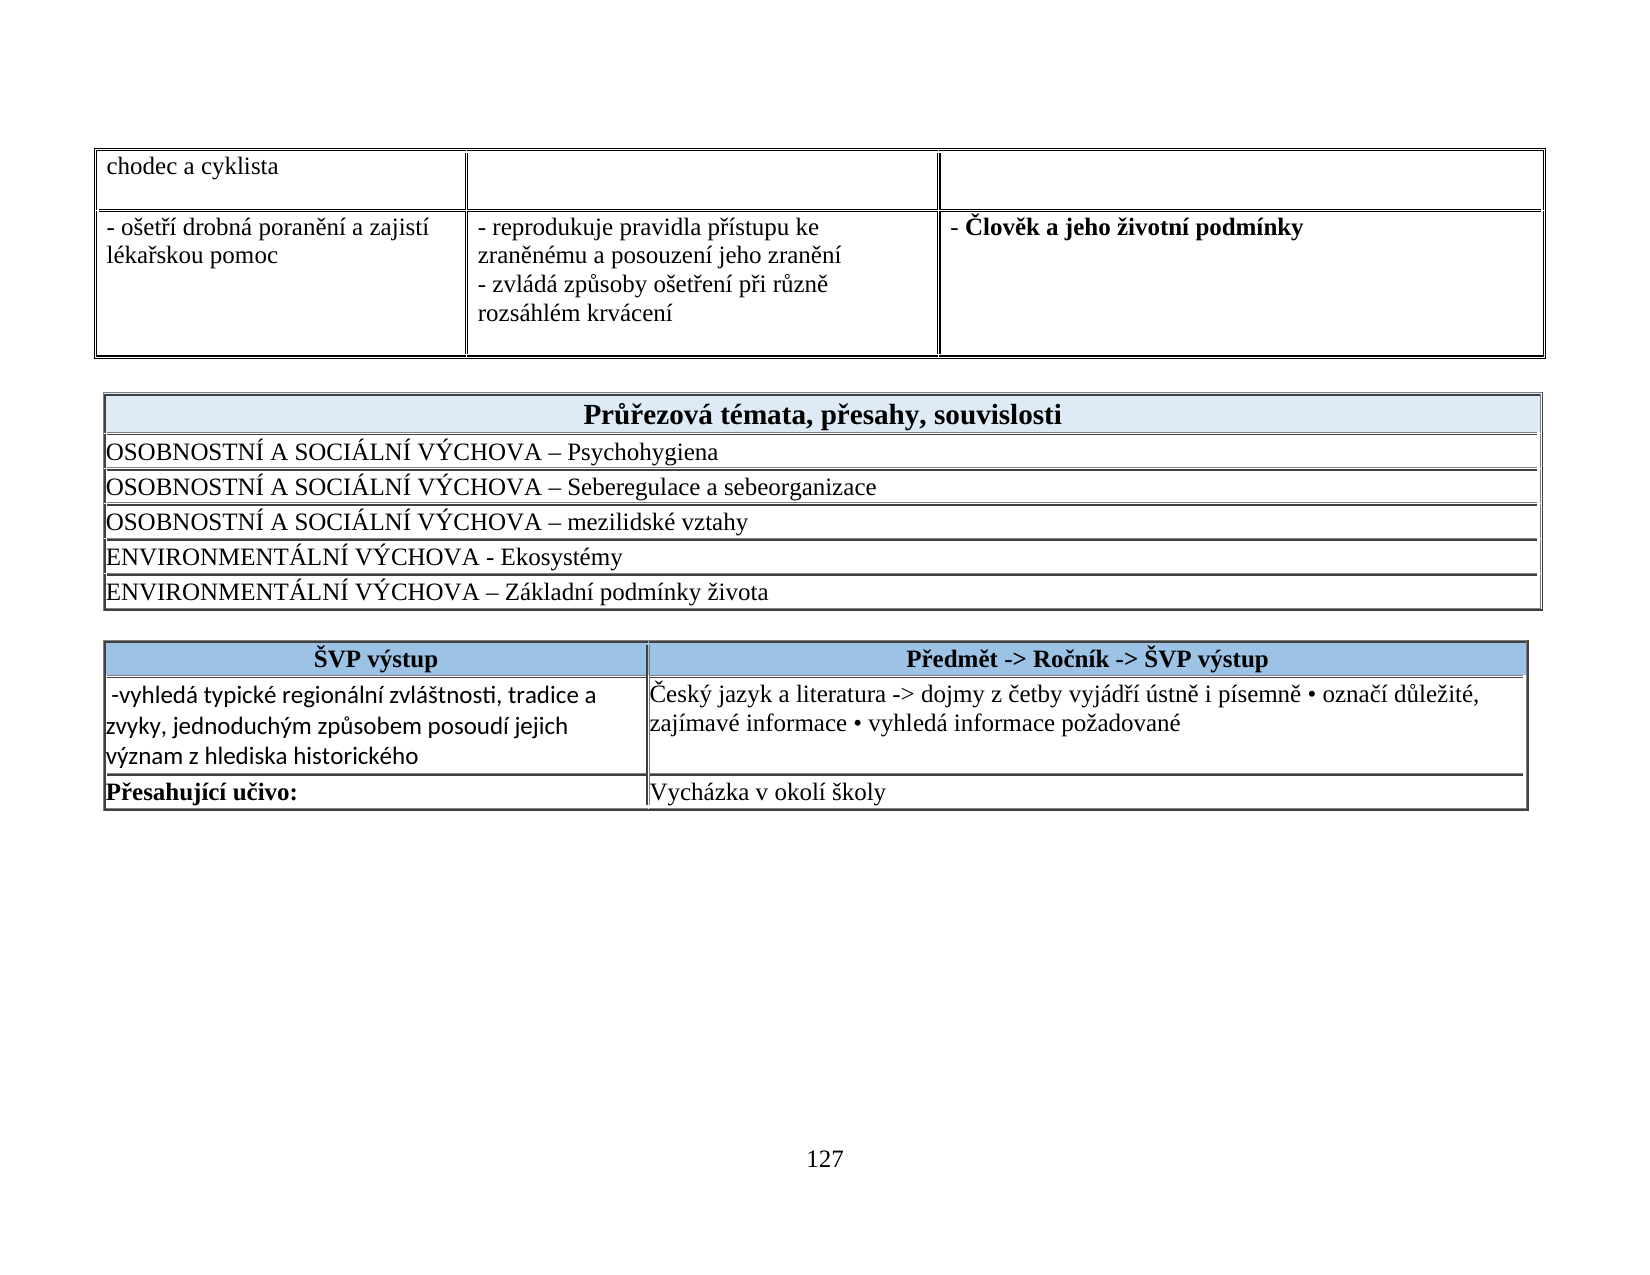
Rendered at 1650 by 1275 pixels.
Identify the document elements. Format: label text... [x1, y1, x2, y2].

table_cell OSOBNOSTNÍ A SOCIÁLNÍ VÝCHOVA – mezilidské vztahy [106, 502, 1540, 537]
table_cell - reprodukuje pravidla přístupu ke zraněnému a posouzení jeho zranění - zvládá způsoby ošetření při různě rozsáhlém krvácení [466, 209, 939, 355]
table_cell Český jazyk a literatura -> dojmy z četby vyjádří ústně i písemně • označí důležité, zajímavé informace • vyhledá informace požadované [650, 675, 1526, 773]
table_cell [939, 151, 1543, 208]
table_cell ENVIRONMENTÁLNÍ VÝCHOVA - Ekosystémy [104, 538, 1541, 572]
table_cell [97, 151, 466, 208]
table_cell Přesahující učivo: [106, 773, 648, 808]
table_cell -vyhledá typické regionální zvláštnosti, tradice a zvyky, jednoduchým způsobem posoudí jejich význam z hlediska historického [106, 675, 646, 773]
table_cell OSOBNOSTNÍ A SOCIÁLNÍ VÝCHOVA – Psychohygiena [106, 432, 1540, 467]
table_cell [466, 149, 939, 208]
table_cell - Člověk a jeho životní podmínky [939, 209, 1543, 355]
table_cell ENVIRONMENTÁLNÍ VÝCHOVA – Základní podmínky života [104, 572, 1541, 608]
table_cell - ošetří drobná poranění a zajistí lékařskou pomoc [97, 209, 466, 355]
table_cell OSOBNOSTNÍ A SOCIÁLNÍ VÝCHOVA – Seberegulace a sebeorganizace [106, 467, 1540, 502]
table_cell Vycházka v okolí školy [648, 773, 1526, 808]
